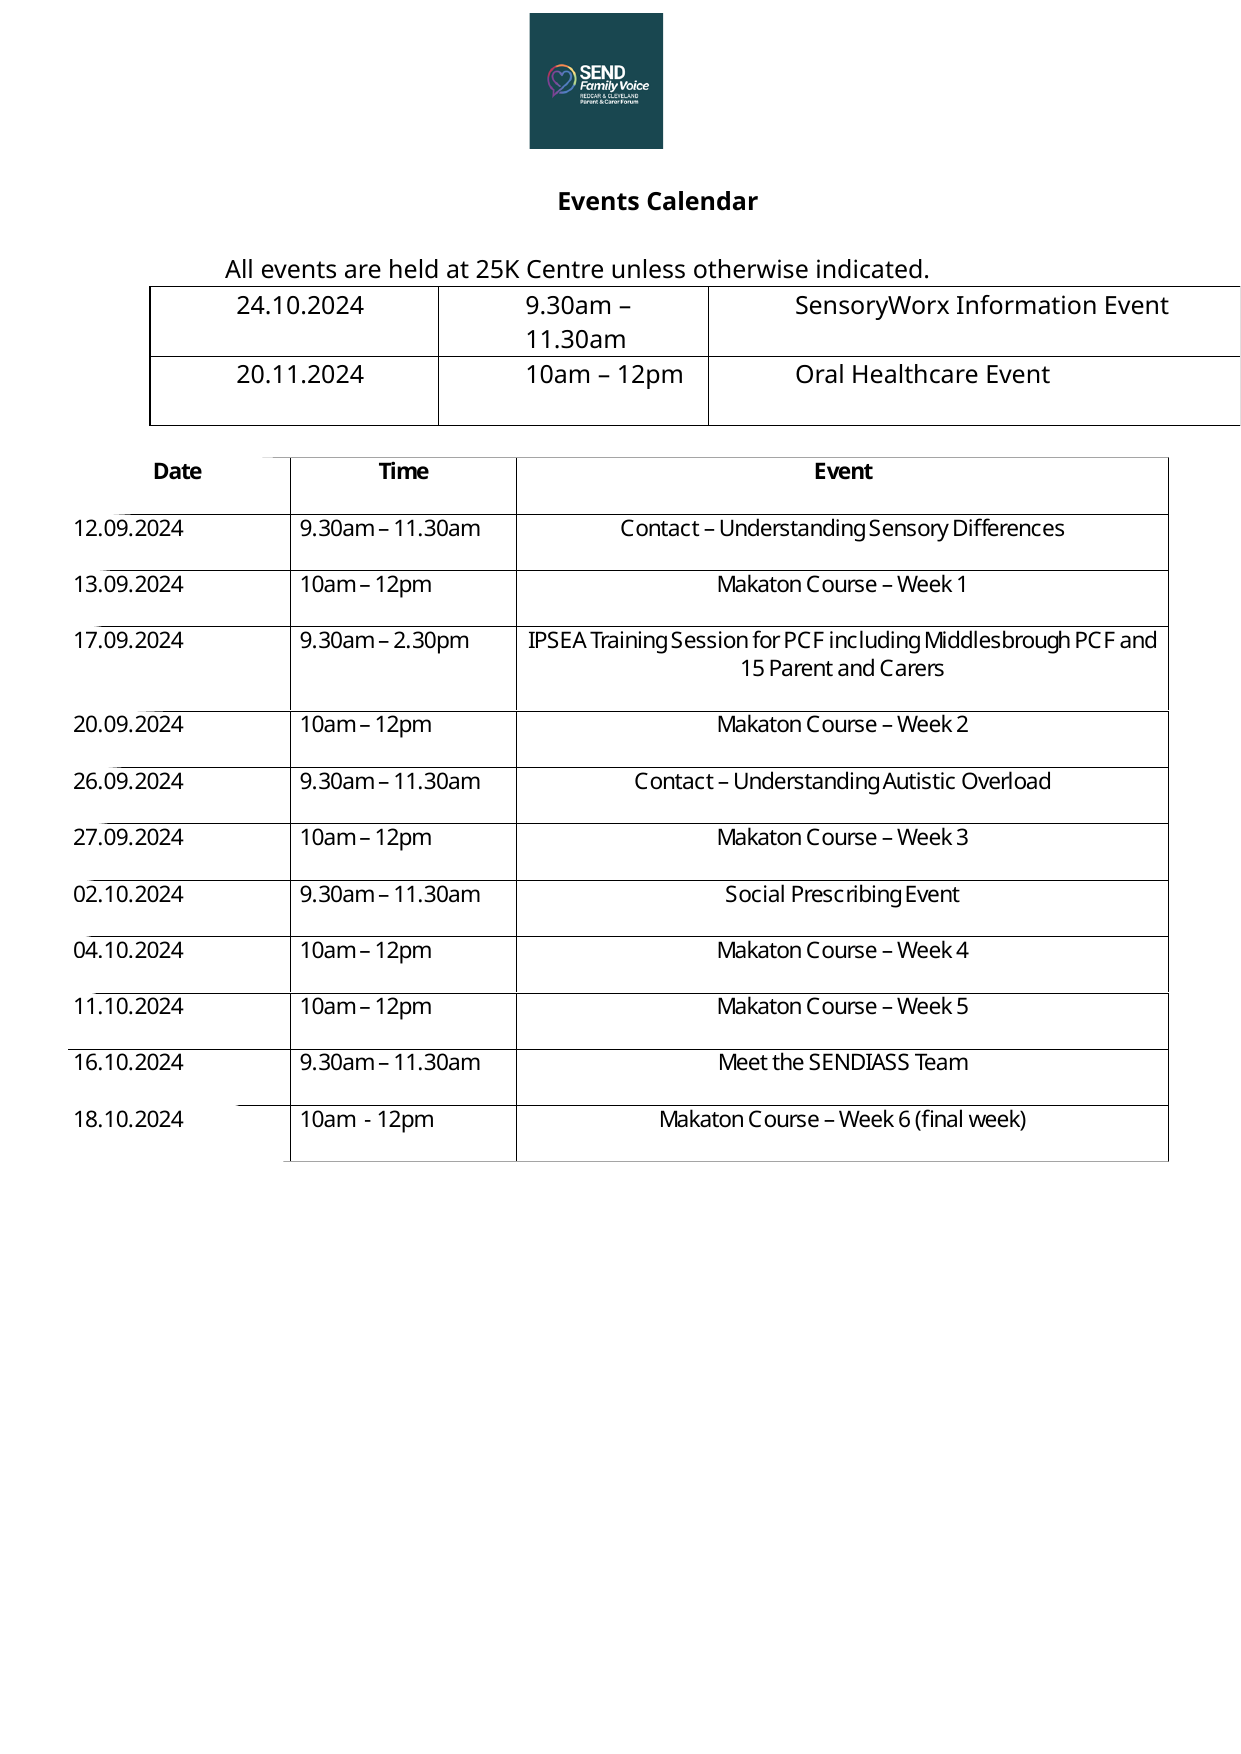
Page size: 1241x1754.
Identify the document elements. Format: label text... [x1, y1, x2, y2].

table_cell 10am – 12pm [439, 357, 708, 425]
table_cell Oral Healthcare Event [709, 357, 1240, 425]
table_header 24.10.2024 [151, 287, 438, 356]
table_header 9.30am – 11.30am [439, 287, 708, 356]
table_header SensoryWorx Information Event [709, 287, 1240, 356]
picture [528, 13, 664, 149]
text All events are held at 25K Centre unless otherwise indicated. [225, 252, 1090, 286]
text Events Calendar [225, 184, 1090, 218]
table_cell 20.11.2024 [151, 357, 438, 425]
